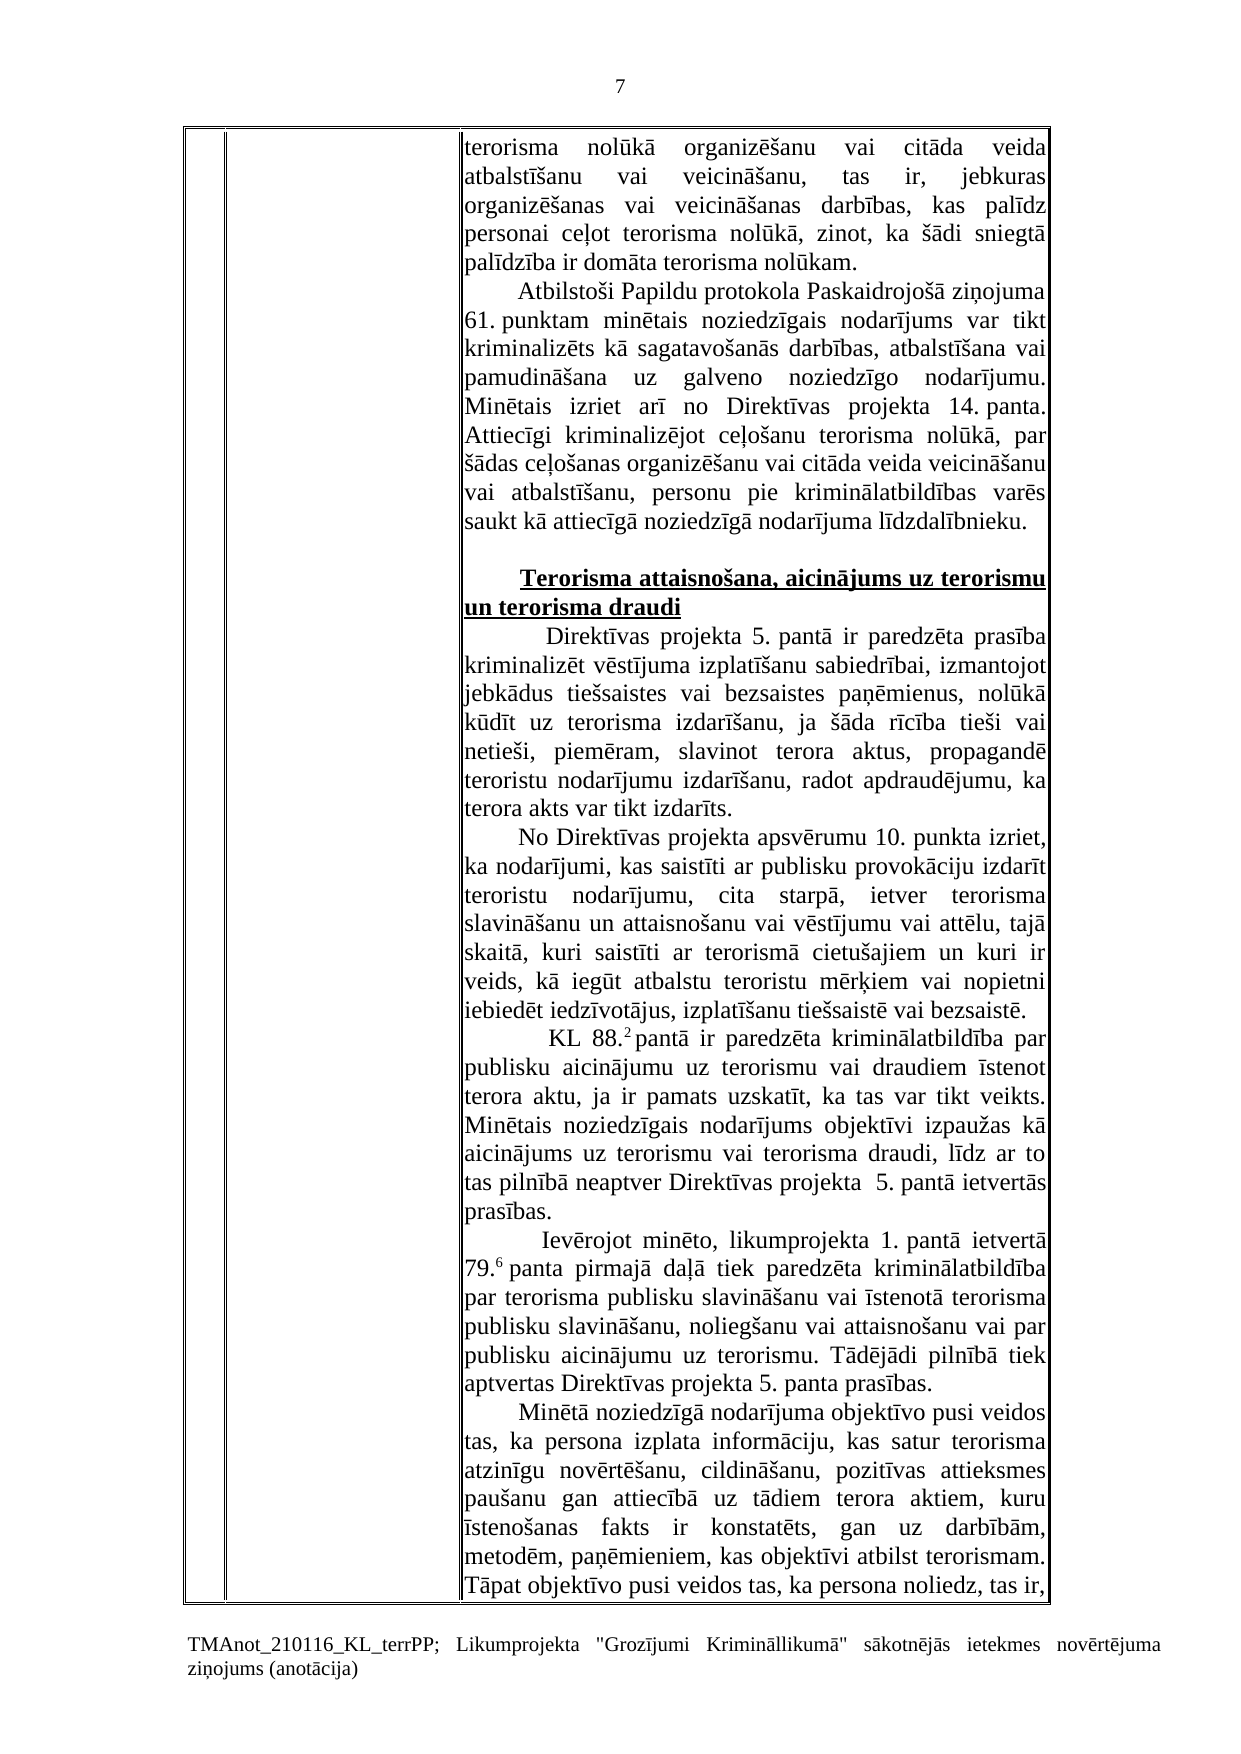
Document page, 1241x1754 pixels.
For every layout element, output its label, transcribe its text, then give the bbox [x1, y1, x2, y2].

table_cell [226, 127, 461, 1602]
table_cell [461, 129, 1048, 1602]
table_cell 2. [186, 129, 226, 1602]
